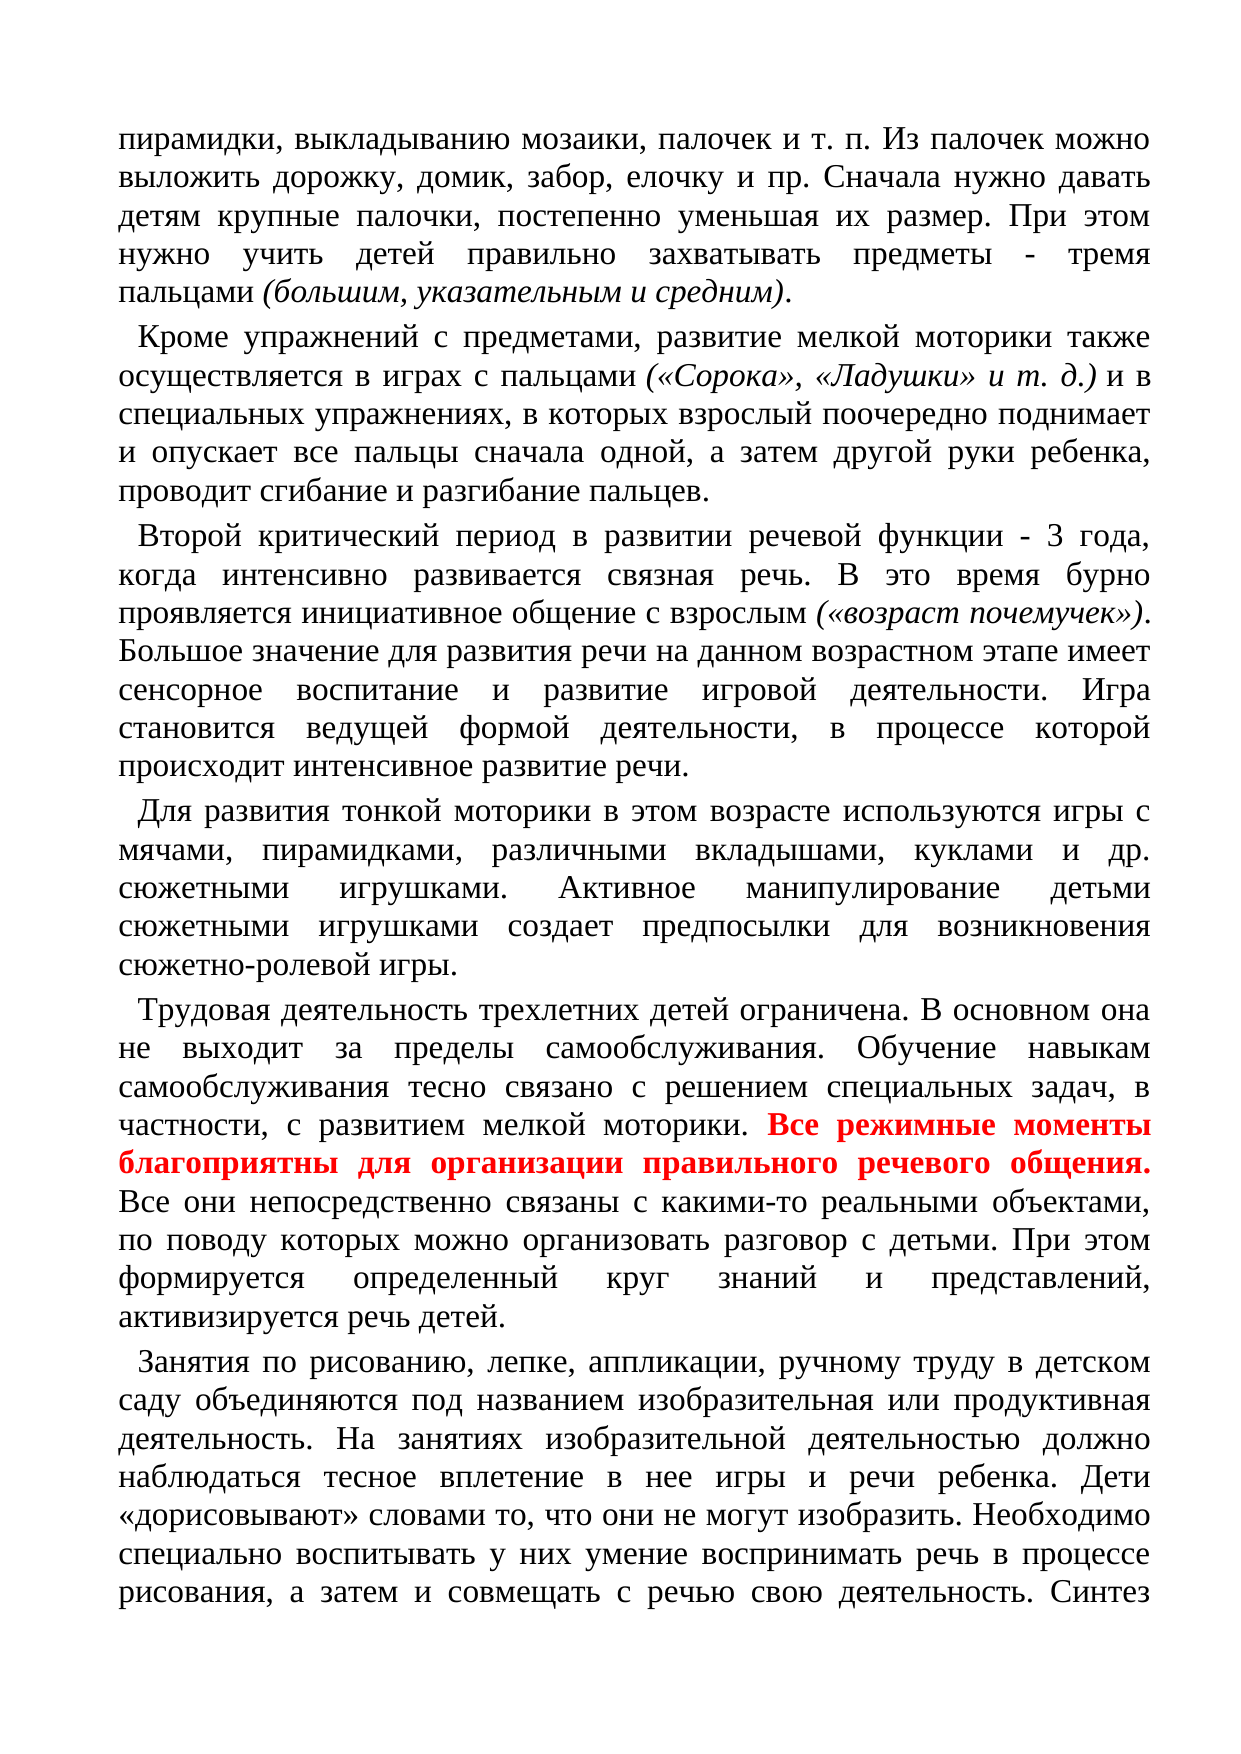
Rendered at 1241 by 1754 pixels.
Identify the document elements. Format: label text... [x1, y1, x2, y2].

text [118, 118, 1152, 310]
text Второй критический период в развитии речевой функции - 3 года, когда интенсивно развивается связная речь. В это время бурно проявляется инициативное общение с взрослым («возраст почемучек»). Большое значение для развития речи на данном возрастном этапе имеет сенсорное воспитание и развитие игровой деятельности. Игра становится ведущей формой деятельности, в процессе которой происходит интенсивное развитие речи. [118, 515, 1152, 784]
text Трудовая деятельность трехлетних детей ограничена. В основном она не выходит за пределы самообслуживания. Обучение навыкам самообслуживания тесно связано с решением специальных задач, в частности, с развитием мелкой моторики. Все режимные моменты благоприятны для организации правильного речевого общения. Все они непосредственно связаны с какими-то реальными объектами, по поводу которых можно организовать разговор с детьми. При этом формируется определенный круг знаний и представлений, активизируется речь детей. [118, 989, 1152, 1334]
text Кроме упражнений с предметами, развитие мелкой моторики также осуществляется в играх с пальцами («Сорока», «Ладушки» и т. д.) и в специальных упражнениях, в которых взрослый поочередно поднимает и опускает все пальцы сначала одной, а затем другой руки ребенка, проводит сгибание и разгибание пальцев. [118, 317, 1152, 508]
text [118, 1341, 1152, 1610]
text Для развития тонкой моторики в этом возрасте используются игры с мячами, пирамидками, различными вкладышами, куклами и др. сюжетными игрушками. Активное манипулирование детьми сюжетными игрушками создает предпосылки для возникновения сюжетно-ролевой игры. [118, 791, 1152, 982]
